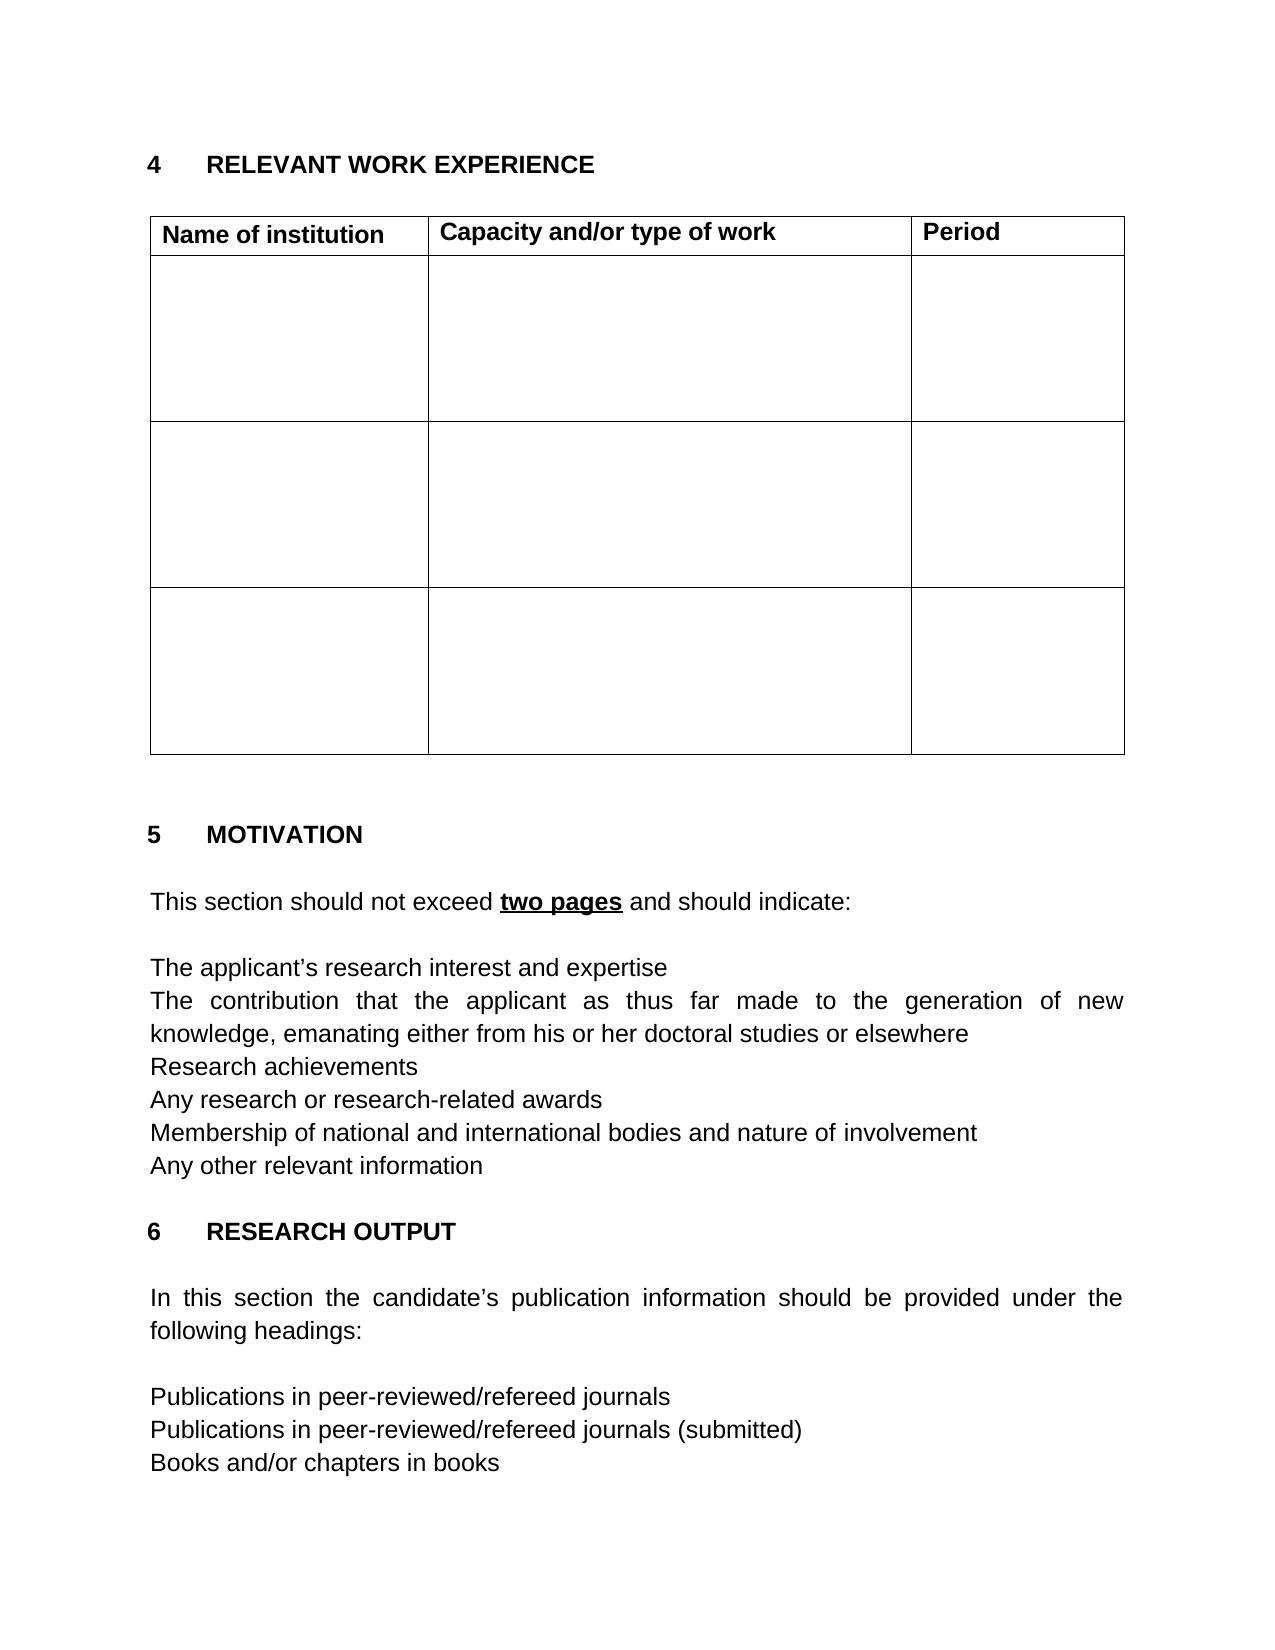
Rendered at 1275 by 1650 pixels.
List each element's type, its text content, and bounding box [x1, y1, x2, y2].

table_cell [151, 588, 428, 753]
table_cell [151, 422, 428, 587]
text The applicant’s research interest and expertise [150, 953, 1125, 981]
text This section should not exceed two pages and should indicate: [150, 887, 1125, 915]
table_cell [429, 422, 911, 587]
text Research achievements [150, 1052, 1125, 1080]
text Publications in peer-reviewed/refereed journals (submitted) [150, 1415, 1125, 1444]
text Publications in peer-reviewed/refereed journals [150, 1382, 1125, 1411]
table_cell [912, 256, 1124, 421]
text Books and/or chapters in books [150, 1448, 1125, 1477]
table_header Capacity and/or type of work [429, 217, 911, 255]
table_cell [912, 588, 1124, 753]
list RESEARCH OUTPUT [147, 1217, 1125, 1246]
table_cell [912, 422, 1124, 587]
text Any other relevant information [150, 1151, 1125, 1179]
table_header Name of institution [151, 217, 428, 255]
table_cell [429, 256, 911, 421]
text Membership of national and international bodies and nature of involvement [150, 1118, 1125, 1146]
text The contribution that the applicant as thus far made to the generation of new knowledge, emanating either from his or her doctoral studies or elsewhere [150, 986, 1125, 1047]
text In this section the candidate’s publication information should be provided under the following headings: [150, 1283, 1125, 1344]
text Any research or research-related awards [150, 1085, 1125, 1113]
table_cell [429, 588, 911, 753]
list RELEVANT WORK EXPERIENCE [147, 150, 1125, 179]
table_cell [151, 256, 428, 421]
table_header Period [912, 217, 1124, 255]
list MOTIVATION [147, 821, 1125, 849]
